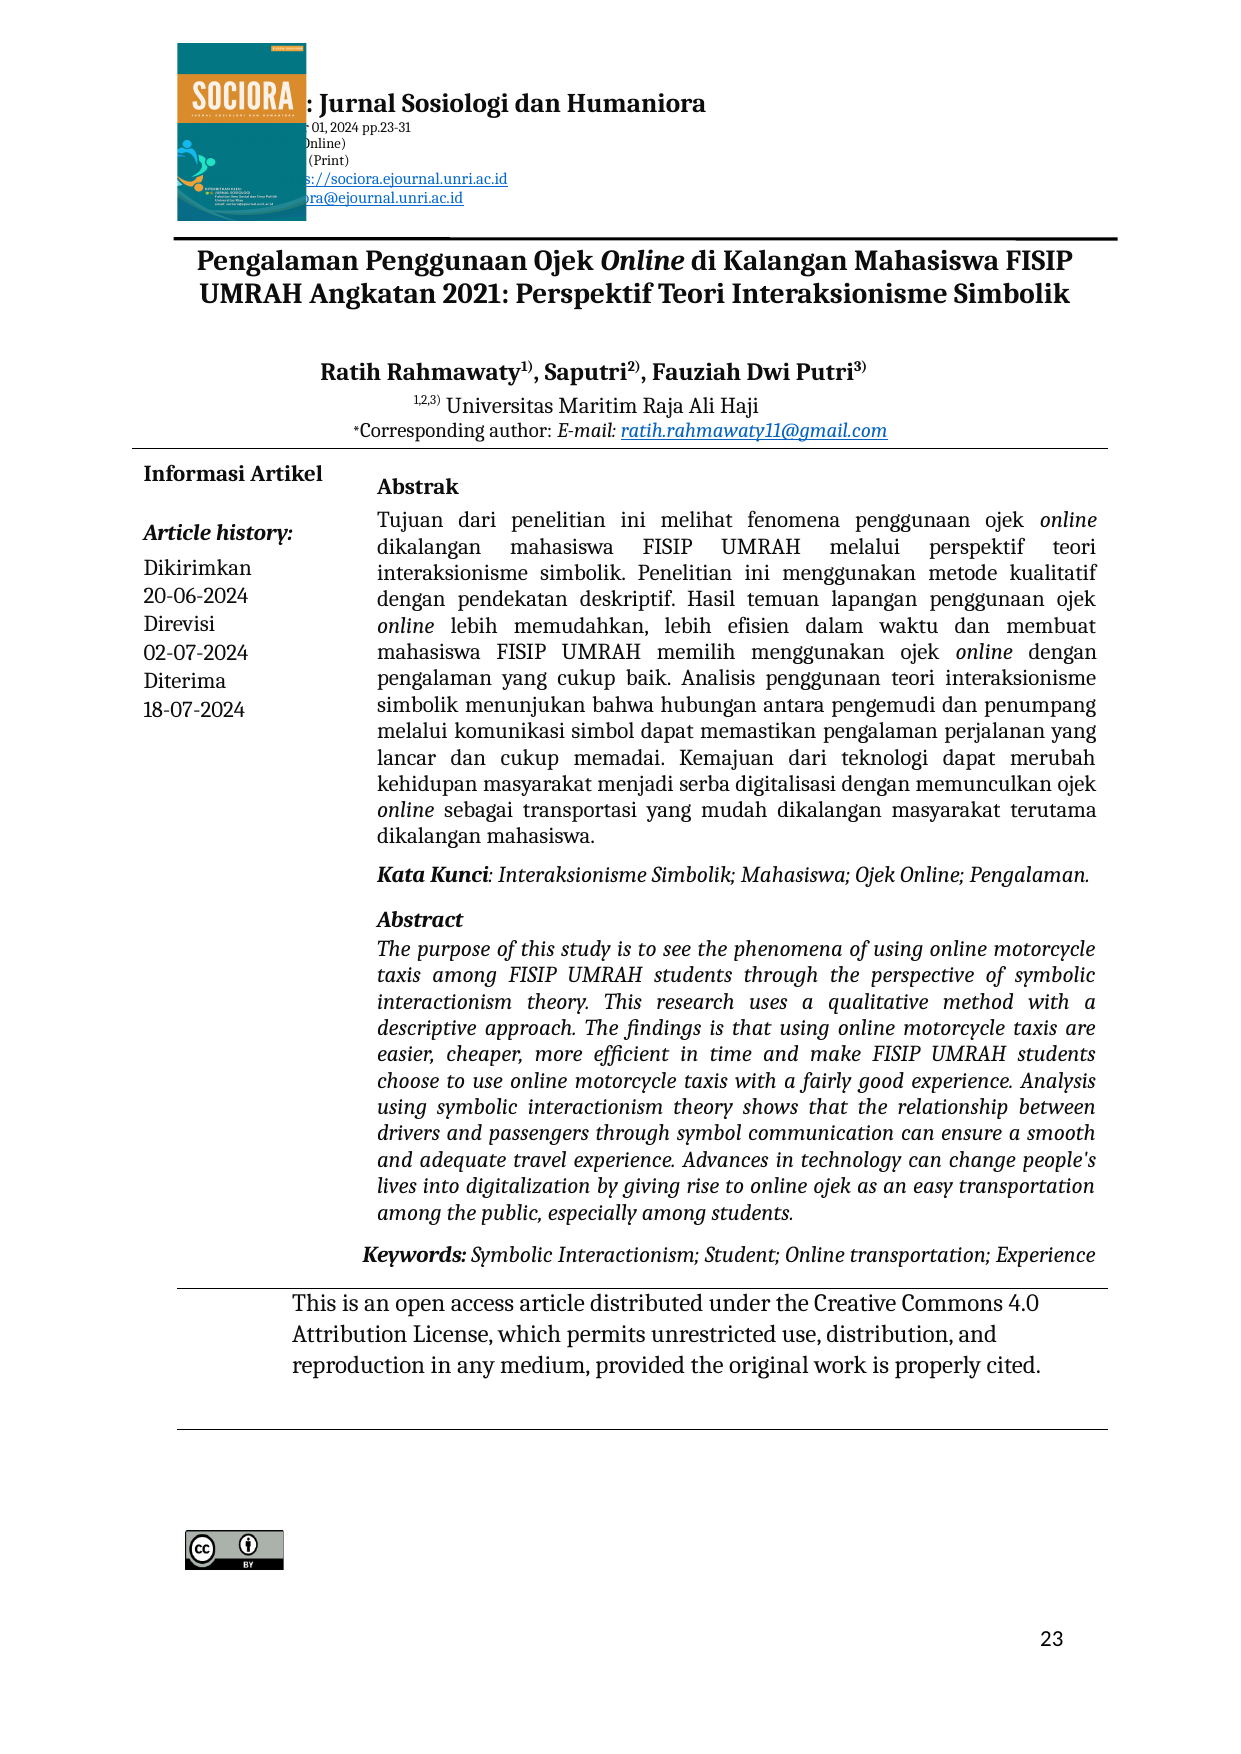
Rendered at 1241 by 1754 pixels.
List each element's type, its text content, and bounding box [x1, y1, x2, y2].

text *Corresponding author: E-mail: ratih.rahmawaty11@gmail.com [177, 419, 1063, 443]
table_header Informasi Artikel [132, 449, 366, 507]
picture [267, 217, 307, 221]
picture [177, 43, 307, 221]
picture [185, 1530, 284, 1570]
text Pengalaman Penggunaan Ojek Online di Kalangan Mahasiswa FISIP UMRAH Angkatan 2021: Perspektif Teori Interaksionisme Simbolik [177, 244, 1093, 311]
text Ratih Rahmawaty1), Saputri2), Fauziah Dwi Putri3) [177, 358, 1063, 387]
table_header This is an open access article distributed under the Creative Commons 4.0 Attribution License, which permits unrestricted use, distribution, and reproduction in any medium, provided the original work is properly cited. [177, 1289, 1107, 1429]
picture [177, 217, 192, 221]
table_header Abstrak [366, 449, 1108, 507]
text 1,2,3) Universitas Maritim Raja Ali Haji [413, 392, 1063, 419]
table_cell Tujuan dari penelitian ini melihat fenomena penggunaan ojek online dikalangan mahasiswa FISIP UMRAH melalui perspektif teori interaksionisme simbolik. Penelitian ini menggunakan metode kualitatif dengan pendekatan deskriptif. Hasil temuan lapangan penggunaan ojek online lebih memudahkan, lebih efisien dalam waktu dan membuat mahasiswa FISIP UMRAH memilih menggunakan ojek online dengan pengalaman yang cukup baik. Analisis penggunaan teori interaksionisme simbolik menunjukan bahwa hubungan antara pengemudi dan penumpang melalui komunikasi simbol dapat memastikan pengalaman perjalanan yang lancar dan cukup memadai. Kemajuan dari teknologi dapat merubah kehidupan masyarakat menjadi serba digitalisasi dengan memunculkan ojek online sebagai transportasi yang mudah dikalangan masyarakat terutama dikalangan mahasiswa. Kata Kunci: Interaksionisme Simbolik; Mahasiswa; Ojek Online; Pengalaman. Abstract The purpose of this study is to see the phenomena of using online motorcycle taxis among FISIP UMRAH students through the perspective of symbolic interactionism theory. This research uses a qualitative method with a descriptive approach. The findings is that using online motorcycle taxis are easier, cheaper, more efficient in time and make FISIP UMRAH students choose to use online motorcycle taxis with a fairly good experience. Analysis using symbolic interactionism theory shows that the relationship between drivers and passengers through symbol communication can ensure a smooth and adequate travel experience. Advances in technology can change people's lives into digitalization by giving rise to online ojek as an easy transportation among the public, especially among students. Keywords: Symbolic Interactionism; Student; Online transportation; Experience [366, 507, 1108, 1287]
table_cell Article history: Dikirimkan 20-06-2024 Direvisi 02-07-2024 Diterima 18-07-2024 [132, 507, 366, 1287]
